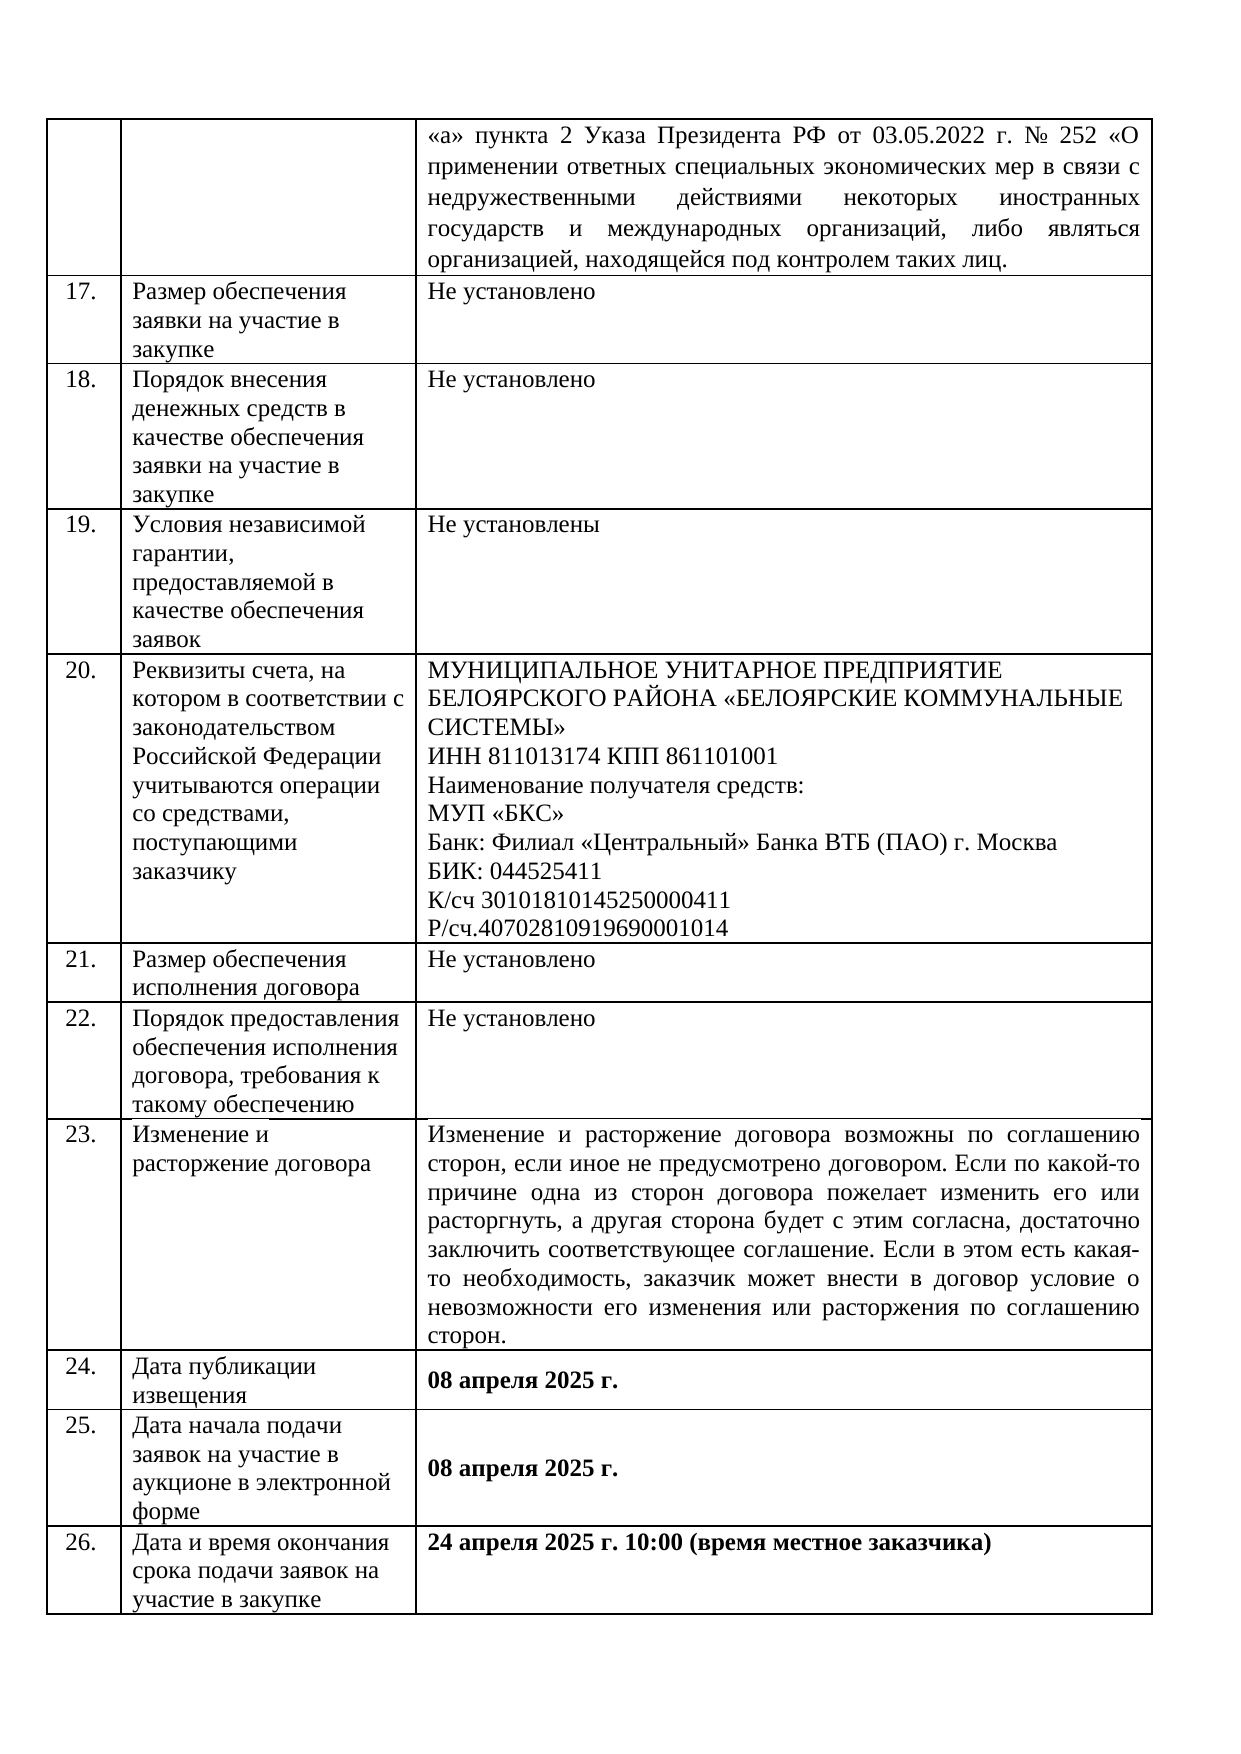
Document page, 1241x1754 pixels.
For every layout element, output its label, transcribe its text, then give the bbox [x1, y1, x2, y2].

table_cell [48, 1351, 120, 1408]
table_cell [48, 276, 120, 362]
table_cell [48, 364, 120, 508]
table_cell Не установлено [417, 944, 1151, 1001]
table_cell 08 апреля 2025 г. [417, 1410, 1151, 1525]
table_cell [48, 1003, 120, 1118]
table_cell Не установлены [417, 510, 1151, 653]
table_cell Дата публикации извещения [122, 1351, 415, 1408]
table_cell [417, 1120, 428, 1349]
table_cell МУНИЦИПАЛЬНОЕ УНИТАРНОЕ ПРЕДПРИЯТИЕ БЕЛОЯРСКОГО РАЙОНА «БЕЛОЯРСКИЕ КОММУНАЛЬНЫЕ СИСТЕМЫ» ИНН 811013174 КПП 861101001 Наименование получателя средств: МУП «БКС» Банк: Филиал «Центральный» Банка ВТБ (ПАО) г. Москва БИК: 044525411 К/сч 30101810145250000411 Р/сч.40702810919690001014 [417, 655, 1151, 942]
table_cell [48, 510, 120, 653]
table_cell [417, 120, 1151, 275]
table_cell Порядок внесения денежных средств в качестве обеспечения заявки на участие в закупке [122, 364, 415, 508]
table_cell [48, 120, 120, 275]
table_cell Порядок предоставления обеспечения исполнения договора, требования к такому обеспечению [122, 1003, 415, 1118]
table_cell Размер обеспечения исполнения договора [122, 944, 415, 1001]
table_cell Дата начала подачи заявок на участие в аукционе в электронной форме [122, 1410, 415, 1525]
table_cell Реквизиты счета, на котором в соответствии с законодательством Российской Федерации учитываются операции со средствами, поступающими заказчику [122, 655, 415, 942]
table_cell Не установлено [417, 364, 1151, 508]
table_cell Изменение и расторжение договора [122, 1120, 415, 1349]
table_cell [48, 1410, 120, 1525]
table_cell Размер обеспечения заявки на участие в закупке [122, 276, 415, 362]
table_cell [48, 1120, 120, 1349]
table_cell Не установлено [417, 276, 1151, 362]
table_cell Дата и время окончания срока подачи заявок на участие в закупке [122, 1527, 415, 1613]
table_cell Изменение и расторжение договора возможны по соглашению сторон, если иное не предусмотрено договором. Если по какой-то причине одна из сторон договора пожелает изменить его или расторгнуть, а другая сторона будет с этим согласна, достаточно заключить соответствующее соглашение. Если в этом есть какая-то необходимость, заказчик может внести в договор условие о невозможности его изменения или расторжения по соглашению сторон. [507, 1120, 1151, 1349]
table_cell Не установлено [417, 1003, 1151, 1118]
table_cell 24 апреля 2025 г. 10:00 (время местное заказчика) [417, 1527, 1151, 1613]
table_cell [122, 120, 415, 275]
table_cell 08 апреля 2025 г. [417, 1351, 1151, 1408]
table_cell [48, 655, 120, 942]
table_cell [48, 944, 120, 1001]
table_cell Условия независимой гарантии, предоставляемой в качестве обеспечения заявок [122, 510, 415, 653]
table_cell [48, 1527, 120, 1613]
